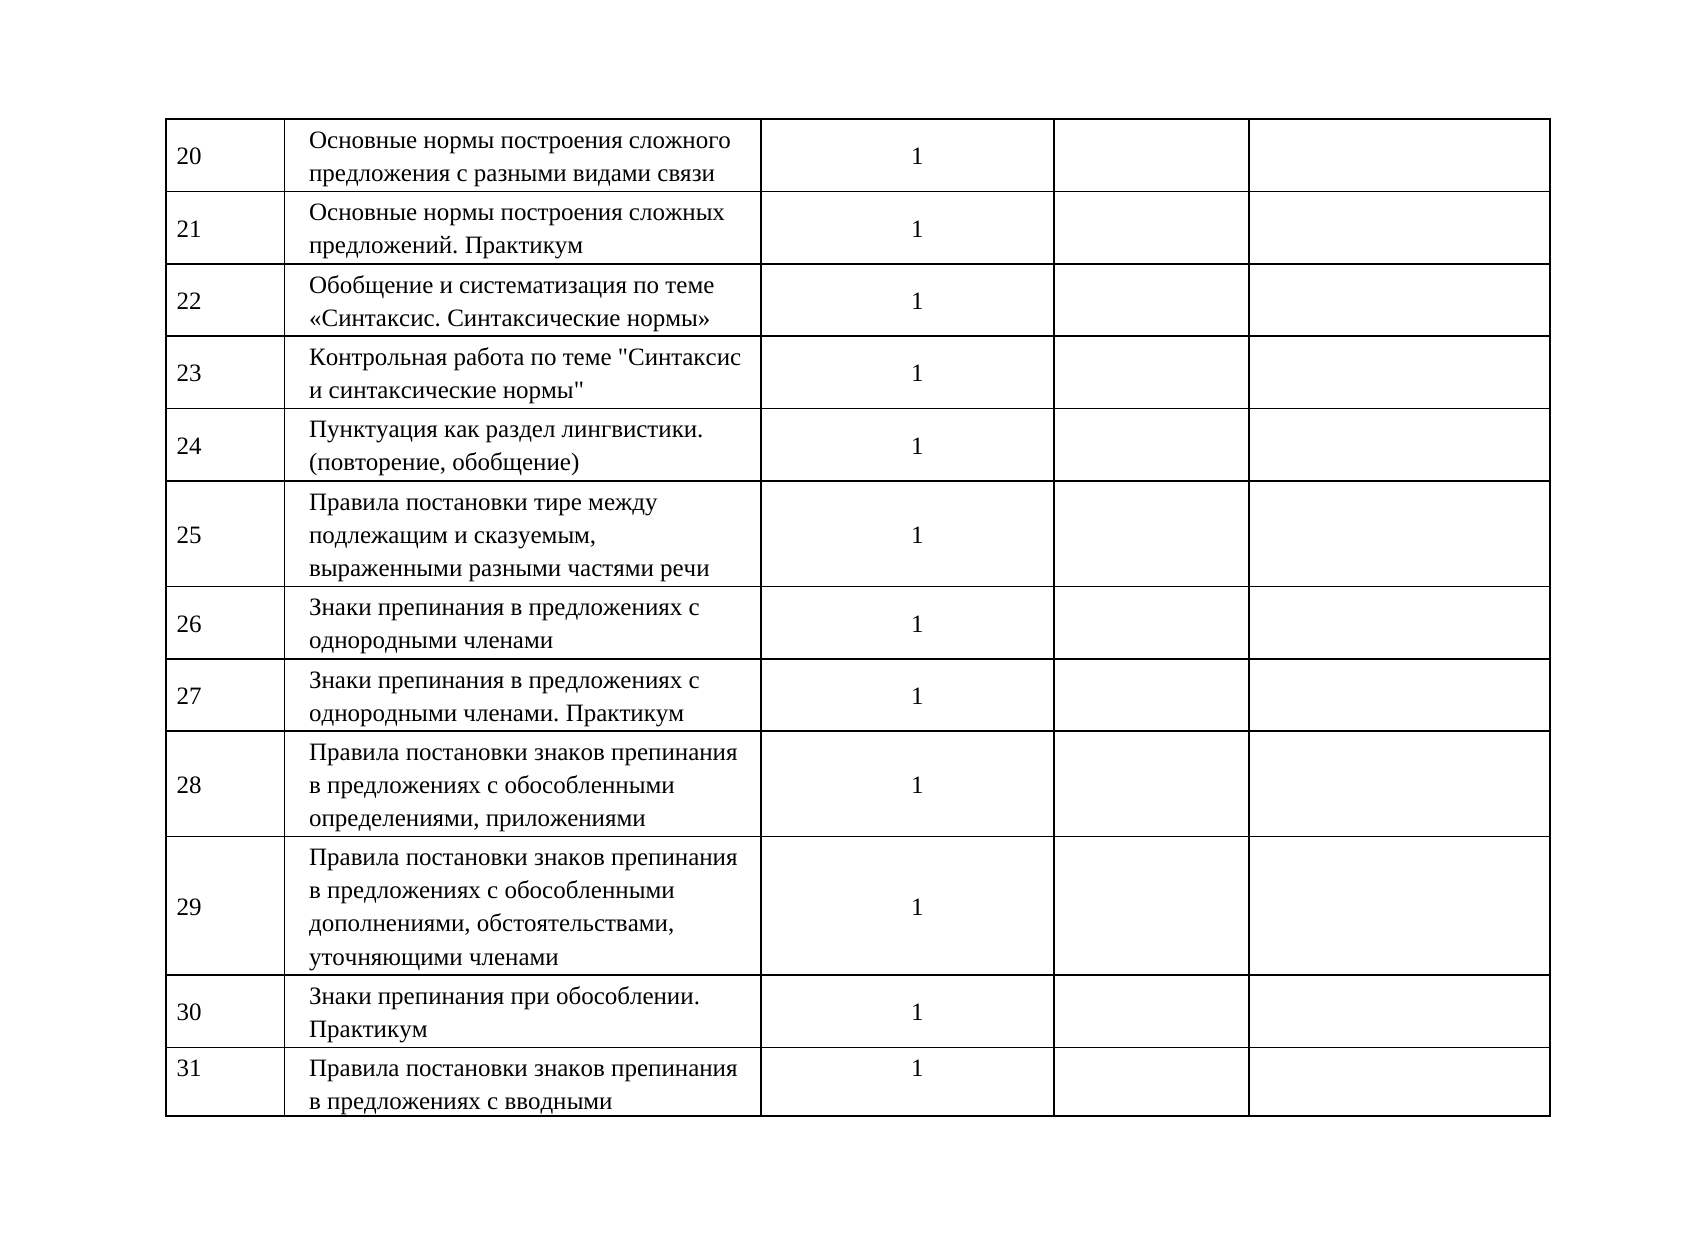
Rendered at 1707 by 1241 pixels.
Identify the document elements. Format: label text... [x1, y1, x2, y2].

table_cell [1055, 337, 1248, 408]
table_cell [1055, 482, 1248, 586]
table_cell 1 [762, 1048, 1053, 1115]
table_cell [1250, 337, 1549, 408]
table_cell 1 [762, 587, 1053, 658]
table_cell [1055, 587, 1248, 658]
table_cell [1250, 587, 1549, 658]
table_cell [1055, 120, 1248, 191]
table_cell Знаки препинания при обособлении. Практикум [285, 976, 760, 1047]
table_cell [1250, 120, 1549, 191]
table_cell 1 [762, 837, 1053, 974]
table_cell Знаки препинания в предложениях с однородными членами. Практикум [285, 660, 760, 730]
table_cell Правила постановки знаков препинания в предложениях с обособленными определениями, приложениями [285, 732, 760, 836]
table_cell 1 [762, 660, 1053, 730]
table_cell 20 [167, 120, 284, 191]
table_cell [1055, 409, 1248, 480]
table_cell [1250, 409, 1549, 480]
table_cell [1055, 976, 1248, 1047]
table_cell 1 [762, 976, 1053, 1047]
table_cell 30 [167, 976, 284, 1047]
table_cell [1250, 265, 1549, 335]
table_cell [1055, 192, 1248, 263]
table_cell [1250, 1048, 1549, 1115]
table_cell 31 [167, 1048, 284, 1115]
table_cell 1 [762, 337, 1053, 408]
table_cell Основные нормы построения сложных предложений. Практикум [285, 192, 760, 263]
table_cell 1 [762, 265, 1053, 335]
table_cell Контрольная работа по теме "Синтаксис и синтаксические нормы" [285, 337, 760, 408]
table_cell 23 [167, 337, 284, 408]
table_cell 22 [167, 265, 284, 335]
table_cell [1250, 192, 1549, 263]
table_cell Знаки препинания в предложениях с однородными членами [285, 587, 760, 658]
table_cell 1 [762, 120, 1053, 191]
table_cell 28 [167, 732, 284, 836]
table_cell 1 [762, 732, 1053, 836]
table_cell 24 [167, 409, 284, 480]
table_cell 29 [167, 837, 284, 974]
table_cell [1055, 732, 1248, 836]
table_cell 26 [167, 587, 284, 658]
table_cell 27 [167, 660, 284, 730]
table_cell [1055, 1048, 1248, 1115]
table_cell [1250, 732, 1549, 836]
table_cell [1250, 482, 1549, 586]
table_cell 1 [762, 192, 1053, 263]
table_cell Основные нормы построения сложного предложения с разными видами связи [285, 120, 760, 191]
table_cell 21 [167, 192, 284, 263]
table_cell 1 [762, 482, 1053, 586]
table_cell 25 [167, 482, 284, 586]
table_cell Пунктуация как раздел лингвистики. (повторение, обобщение) [285, 409, 760, 480]
table_cell Правила постановки знаков препинания в предложениях с обособленными дополнениями, обстоятельствами, уточняющими членами [285, 837, 760, 974]
table_cell [1250, 660, 1549, 730]
table_cell [1055, 660, 1248, 730]
table_cell 1 [762, 409, 1053, 480]
table_cell Правила постановки тире между подлежащим и сказуемым, выраженными разными частями речи [285, 482, 760, 586]
table_cell [1250, 976, 1549, 1047]
table_cell [1055, 265, 1248, 335]
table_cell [285, 1048, 760, 1115]
table_cell Обобщение и систематизация по теме «Синтаксис. Синтаксические нормы» [285, 265, 760, 335]
table_cell [1250, 837, 1549, 974]
table_cell [1055, 837, 1248, 974]
